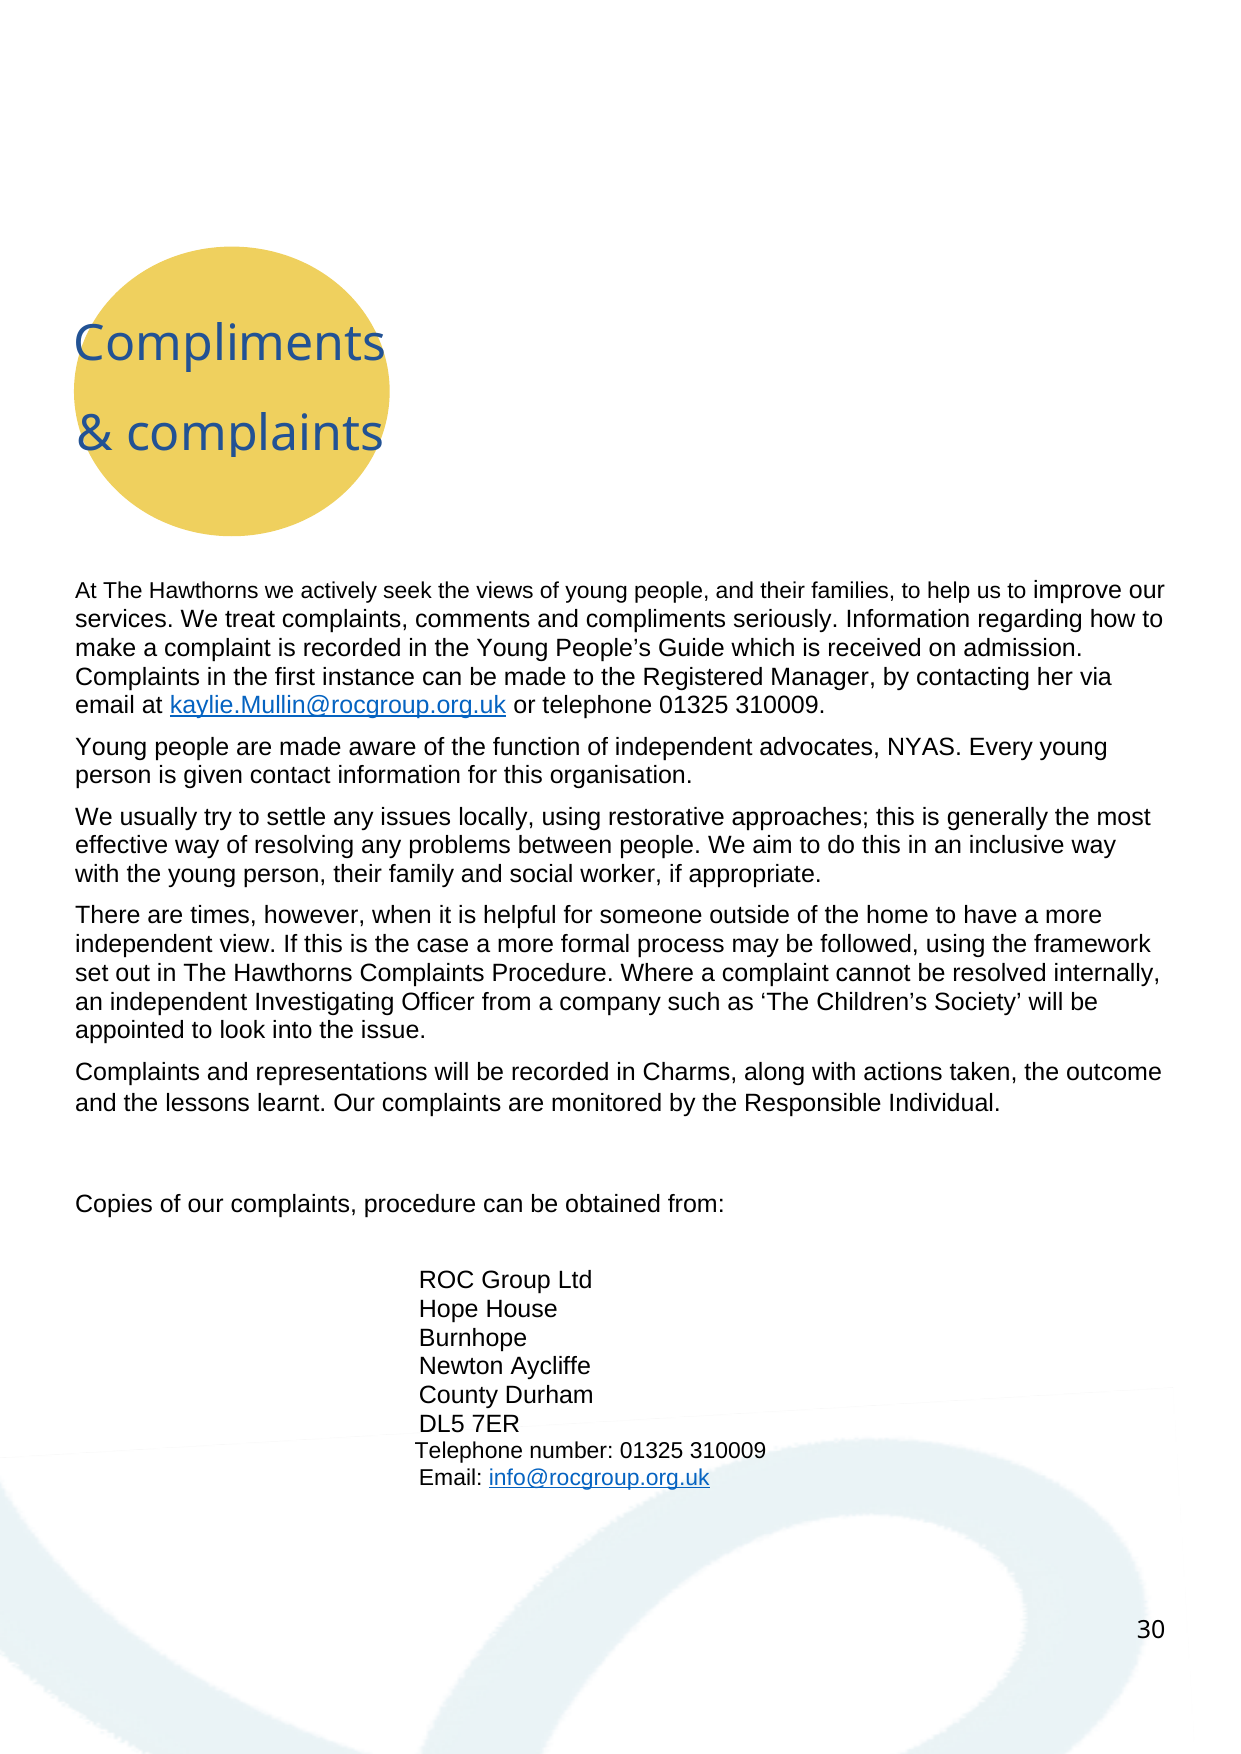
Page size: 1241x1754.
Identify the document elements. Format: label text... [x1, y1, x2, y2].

text DL5 7ER [419, 1409, 1165, 1437]
text At The Hawthorns we actively seek the views of young people, and their families, to help us to improve our services. We treat complaints, comments and compliments seriously. Information regarding how to make a complaint is recorded in the Young People’s Guide which is received on admission. Complaints in the first instance can be made to the Registered Manager, by contacting her via email at kaylie.Mullin@rocgroup.org.uk or telephone 01325 310009. [75, 575, 1165, 719]
text Email: info@rocgroup.org.uk [419, 1464, 1165, 1490]
text Copies of our complaints, procedure can be obtained from: [75, 1189, 1165, 1218]
picture [0, 1388, 1195, 1754]
text Telephone number: 01325 310009 [225, 1437, 1165, 1464]
text There are times, however, when it is helpful for someone outside of the home to have a more independent view. If this is the case a more formal process may be followed, using the framework set out in The Hawthorns Complaints Procedure. Where a complaint cannot be resolved internally, an independent Investigating Officer from a company such as ‘The Children’s Society’ will be appointed to look into the issue. [75, 900, 1165, 1044]
text Hope House [419, 1294, 1165, 1322]
text Newton Aycliffe [419, 1351, 1165, 1380]
text We usually try to settle any issues locally, using restorative approaches; this is generally the most effective way of resolving any problems between people. We aim to do this in an inclusive way with the young person, their family and social worker, if appropriate. [75, 802, 1165, 888]
text Burnhope [419, 1322, 1165, 1351]
text ROC Group Ltd [419, 1265, 1165, 1294]
text County Durham [419, 1380, 1165, 1409]
text Young people are made aware of the function of independent advocates, NYAS. Every young person is given contact information for this organisation. [75, 732, 1165, 789]
text Complaints and representations will be recorded in Charms, along with actions taken, the outcome and the lessons learnt. Our complaints are monitored by the Responsible Individual. [75, 1057, 1165, 1116]
